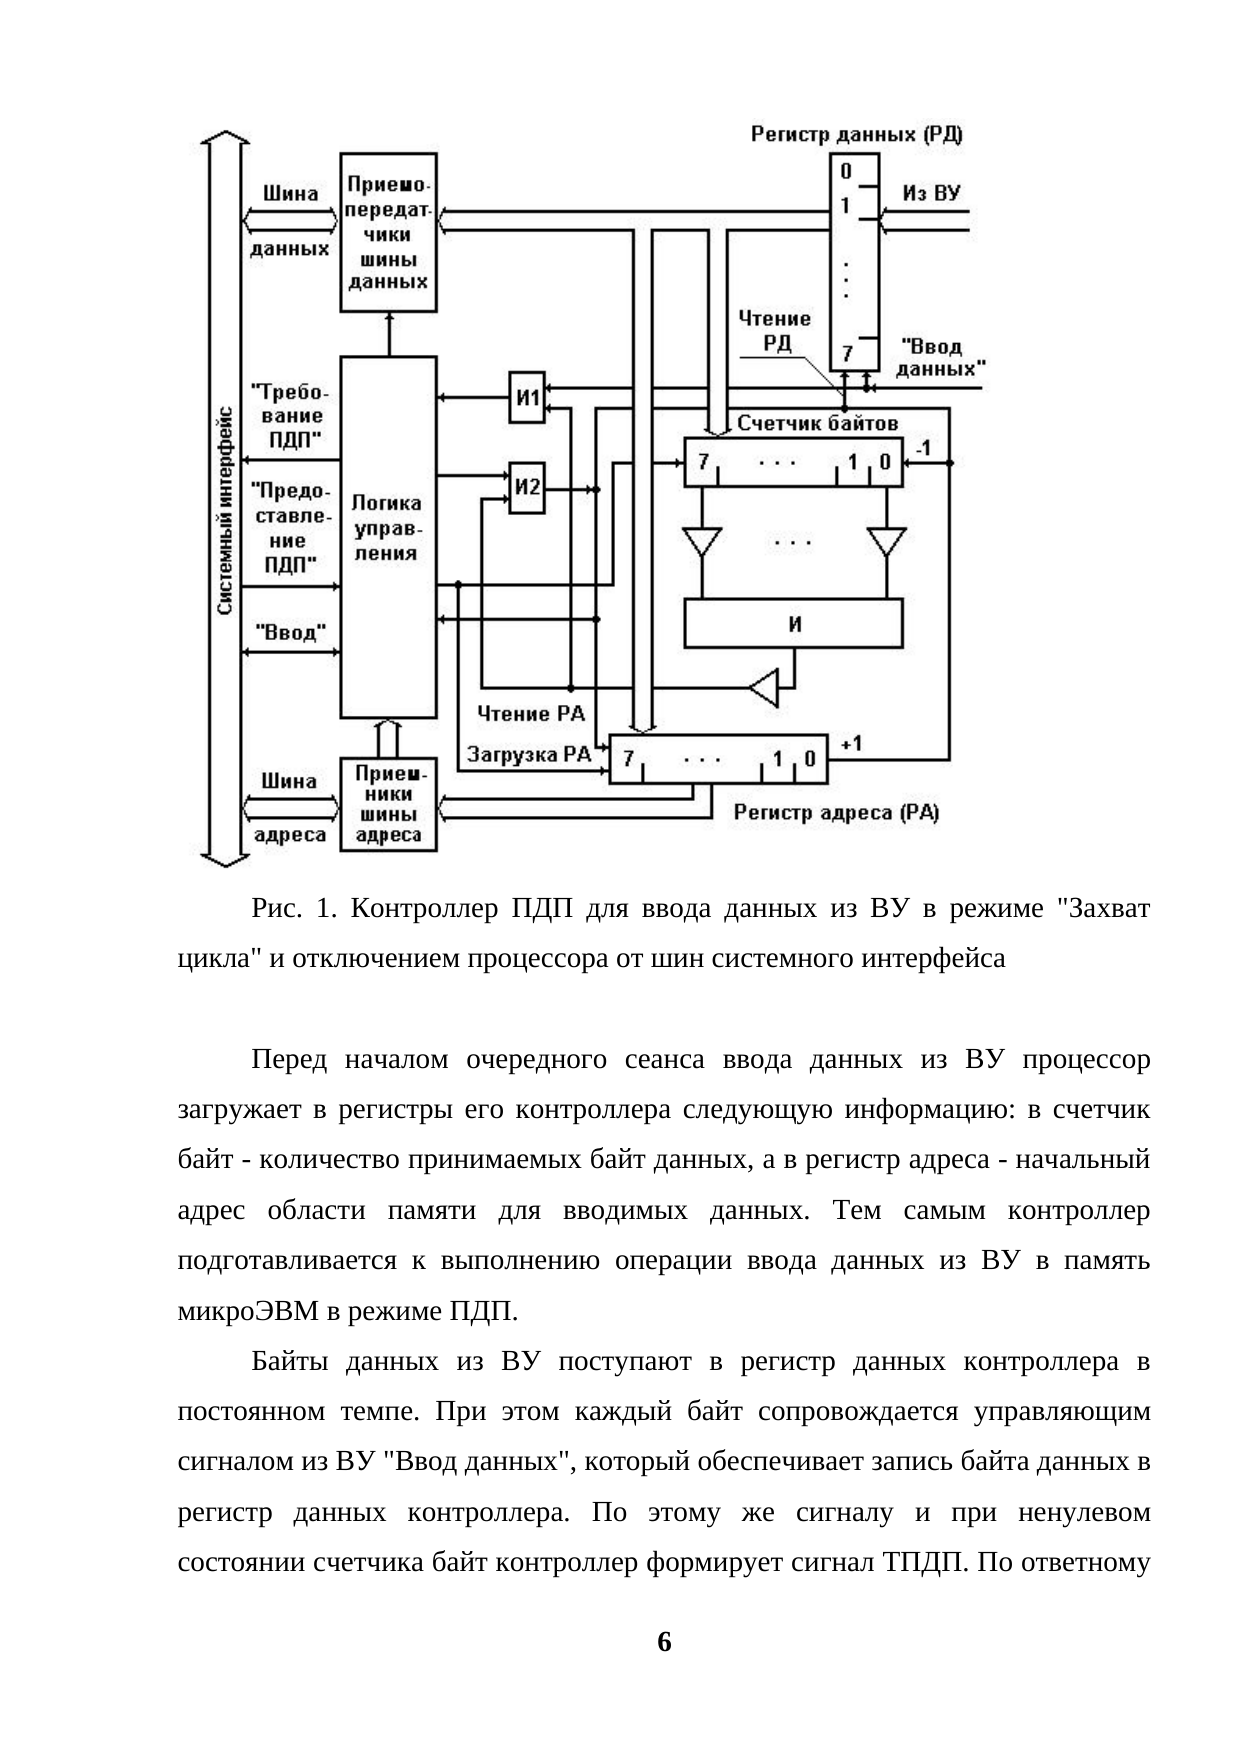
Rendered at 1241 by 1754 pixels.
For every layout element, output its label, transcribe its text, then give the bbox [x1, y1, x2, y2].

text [177, 1343, 1152, 1578]
picture [177, 118, 1006, 890]
text Перед началом очередного сеанса ввода данных из ВУ процессор загружает в регистры его контроллера следующую информацию: в счетчик байт - количество принимаемых байт данных, а в регистр адреса - начальный адрес области памяти для вводимых данных. Тем самым контроллер подготавливается к выполнению операции ввода данных из ВУ в память микроЭВМ в режиме ПДП. [177, 1041, 1152, 1326]
text Рис. 1. Контроллер ПДП для ввода данных из ВУ в режиме "Захват цикла" и отключением процессора от шин системного интерфейса [177, 890, 1152, 974]
